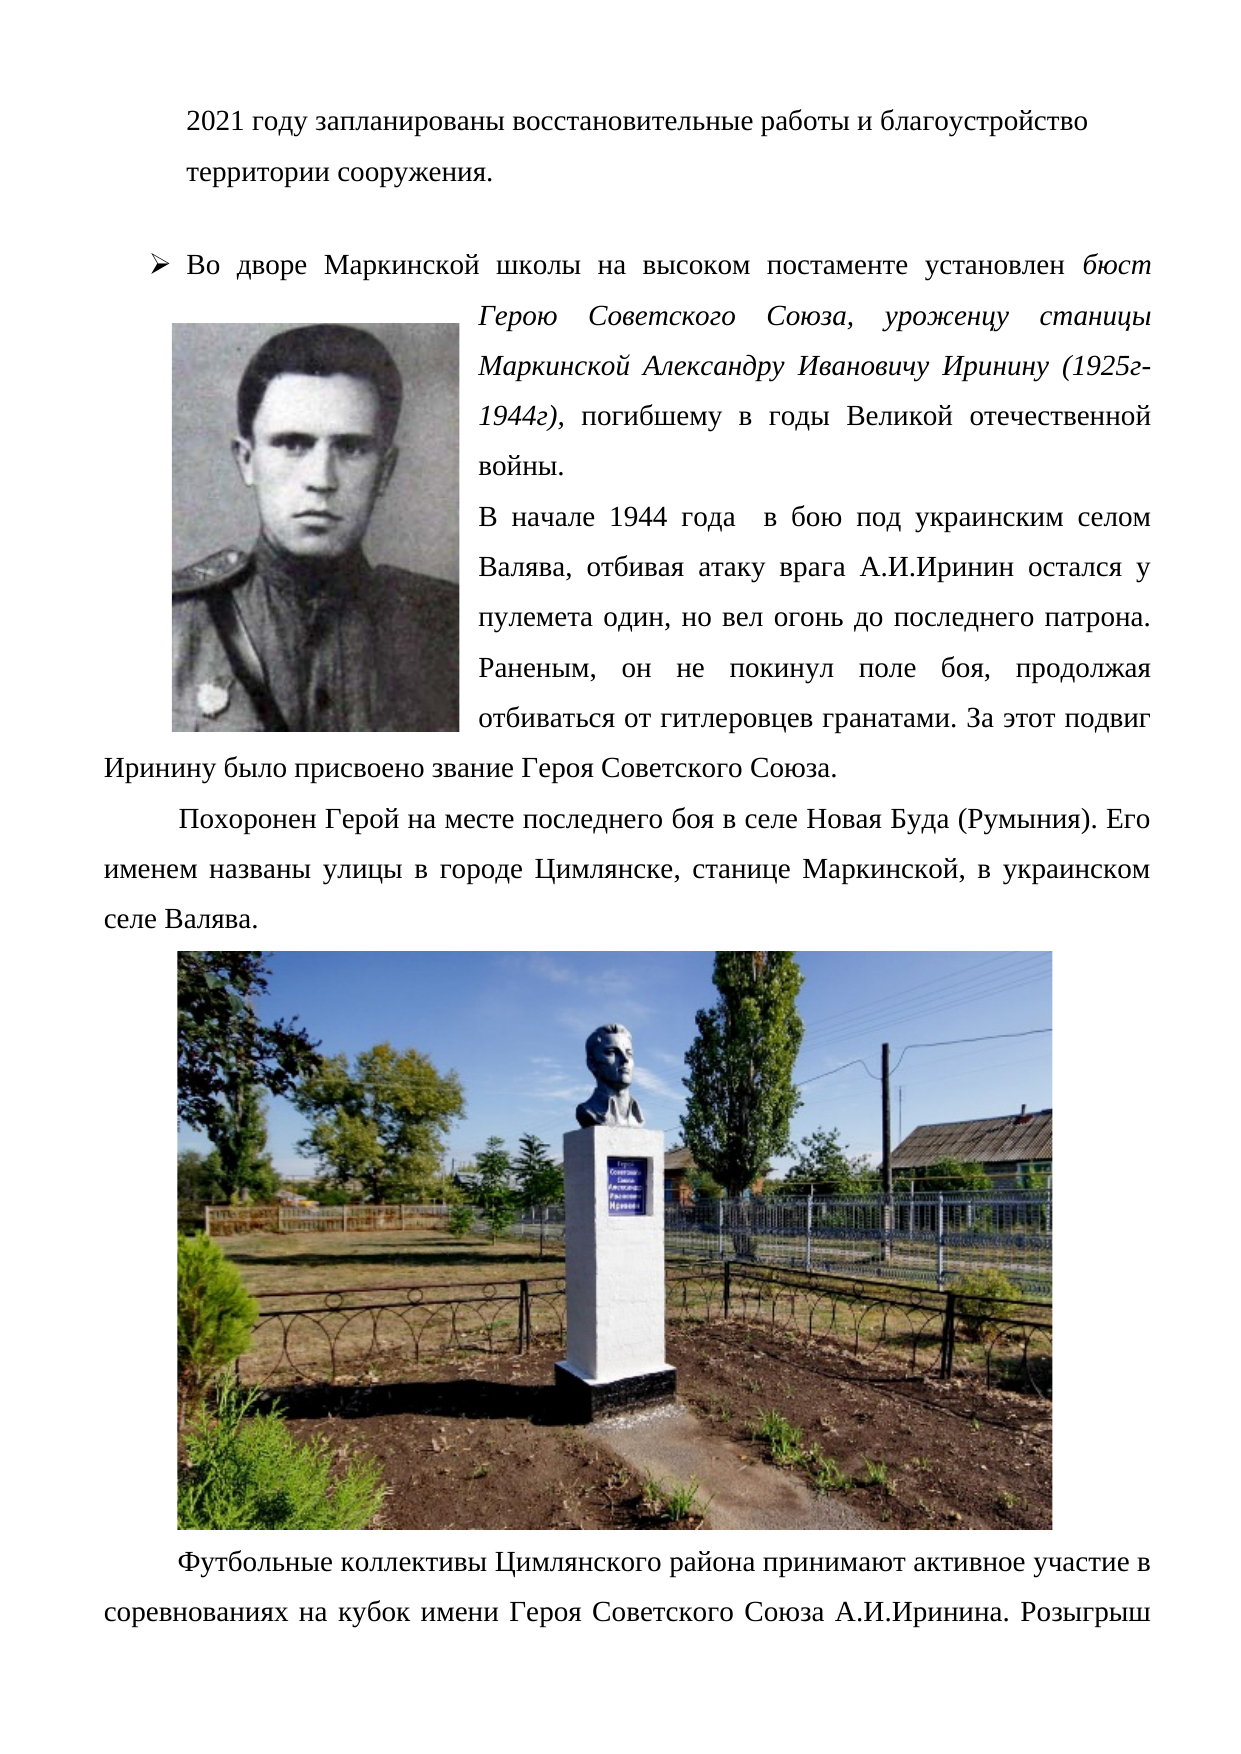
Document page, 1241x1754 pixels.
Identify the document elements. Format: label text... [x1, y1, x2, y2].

picture [177, 951, 1053, 1530]
list Во дворе Маркинской школы на высоком постаменте установлен бюст Герою Советского Союза, уроженцу станицы Маркинской Александру Ивановичу Иринину (1925г-1944г), погибшему в годы Великой отечественной войны. [149, 247, 1152, 482]
picture [171, 323, 460, 732]
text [103, 1544, 1152, 1628]
text Похоронен Герой на месте последнего боя в селе Новая Буда (Румыния). Его именем названы улицы в городе Цимлянске, станице Маркинской, в украинском селе Валява. [103, 801, 1152, 935]
text В начале 1944 года в бою под украинским селом Валява, отбивая атаку врага А.И.Иринин остался у пулемета один, но вел огонь до последнего патрона. Раненым, он не покинул поле боя, продолжая отбиваться от гитлеровцев гранатами. За этот подвиг Иринину было присвоено звание Героя Советского Союза. [103, 499, 1152, 784]
